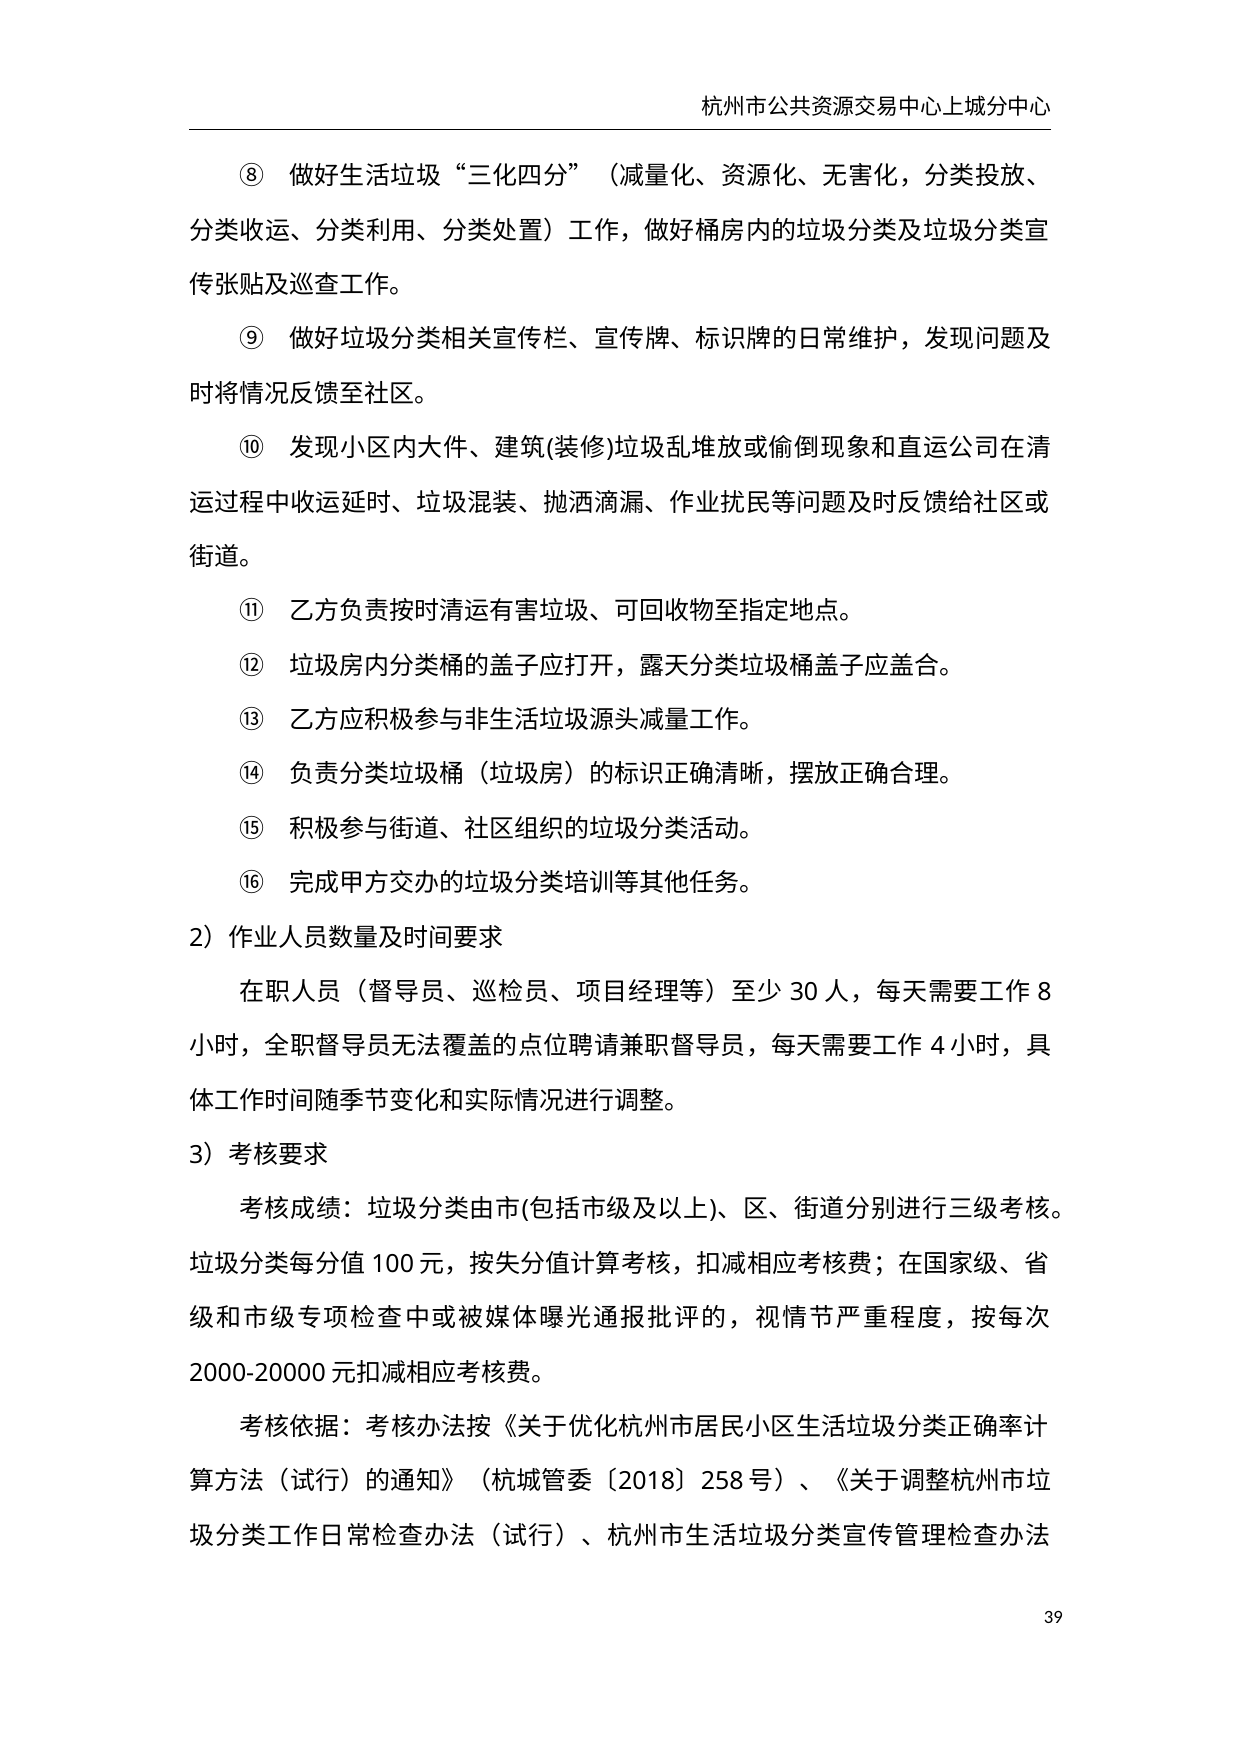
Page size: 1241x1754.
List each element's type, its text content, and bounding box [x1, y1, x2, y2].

list 乙方负责按时清运有害垃圾、可回收物至指定地点。 [189, 591, 1051, 627]
list 做好垃圾分类相关宣传栏、宣传牌、标识牌的日常维护，发现问题及时将情况反馈至社区。 [189, 319, 1051, 409]
list 乙方应积极参与非生活垃圾源头减量工作。 [189, 699, 1051, 736]
list 考核要求 [189, 1134, 1051, 1171]
list 完成甲方交办的垃圾分类培训等其他任务。 [189, 863, 1051, 899]
list 在职人员（督导员、巡检员、项目经理等）至少30人，每天需要工作8小时，全职督导员无法覆盖的点位聘请兼职督导员，每天需要工作4小时，具体工作时间随季节变化和实际情况进行调整。 [189, 971, 1051, 1116]
list 积极参与街道、社区组织的垃圾分类活动。 [189, 808, 1051, 844]
list 2）作业人员数量及时间要求 [189, 917, 1051, 953]
list 负责分类垃圾桶（垃圾房）的标识正确清晰，摆放正确合理。 [189, 754, 1051, 790]
list 发现小区内大件、建筑(装修)垃圾乱堆放或偷倒现象和直运公司在清运过程中收运延时、垃圾混装、抛洒滴漏、作业扰民等问题及时反馈给社区或街道。 [189, 428, 1051, 573]
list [189, 1406, 1051, 1551]
list 垃圾房内分类桶的盖子应打开，露天分类垃圾桶盖子应盖合。 [189, 645, 1051, 681]
list 考核成绩：垃圾分类由市(包括市级及以上)、区、街道分别进行三级考核。垃圾分类每分值100元，按失分值计算考核，扣减相应考核费；在国家级、省级和市级专项检查中或被媒体曝光通报批评的，视情节严重程度，按每次2000-20000元扣减相应考核费。 [189, 1189, 1051, 1388]
list 做好生活垃圾“三化四分”（减量化、资源化、无害化，分类投放、分类收运、分类利用、分类处置）工作，做好桶房内的垃圾分类及垃圾分类宣传张贴及巡查工作。 [189, 156, 1051, 301]
